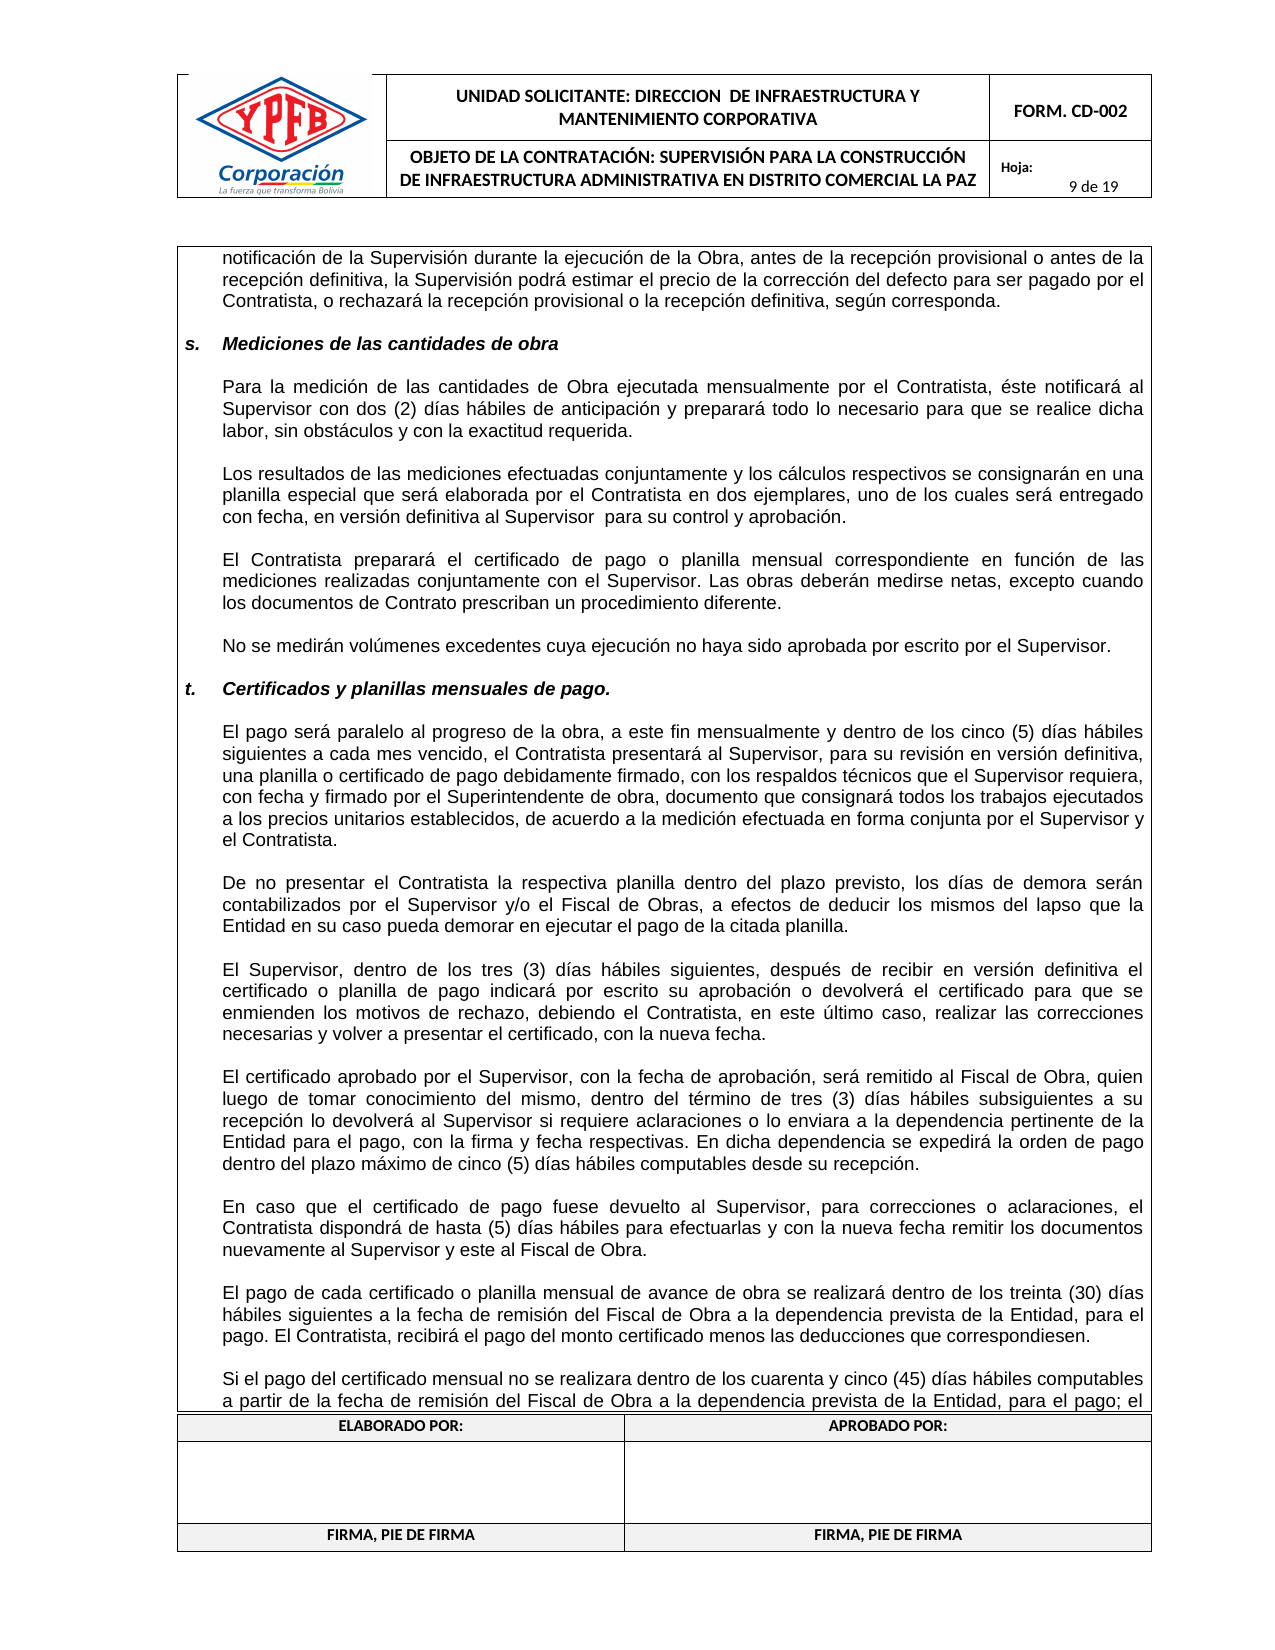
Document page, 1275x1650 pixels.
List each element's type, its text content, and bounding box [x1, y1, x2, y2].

picture [188, 74, 373, 197]
